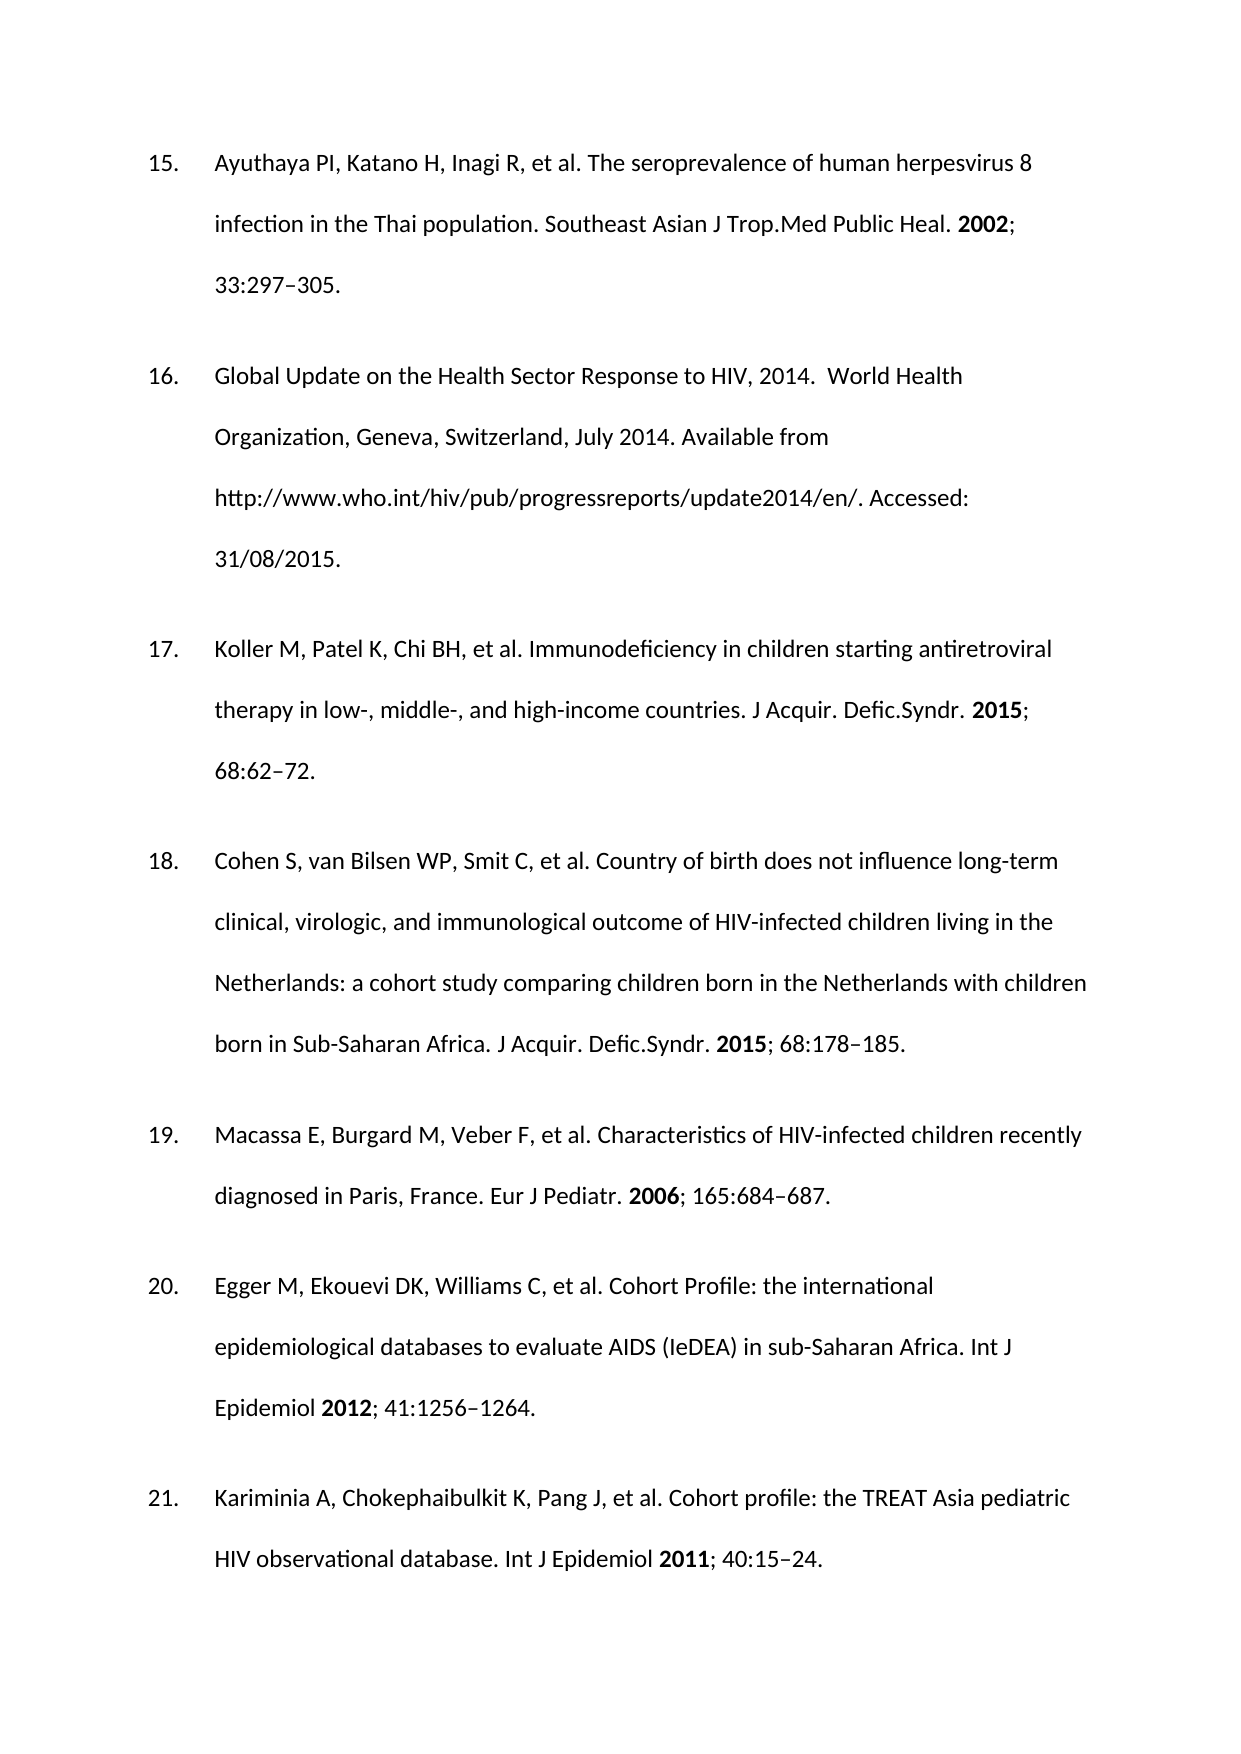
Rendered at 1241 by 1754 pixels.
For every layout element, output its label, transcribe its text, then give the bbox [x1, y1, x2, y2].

text 20. Egger M, Ekouevi DK, Williams C, et al. Cohort Profile: the international epidemiological databases to evaluate AIDS (IeDEA) in sub-Saharan Africa. Int J Epidemiol 2012; 41:1256–1264. [148, 1270, 1093, 1423]
text 19. Macassa E, Burgard M, Veber F, et al. Characteristics of HIV-infected children recently diagnosed in Paris, France. Eur J Pediatr. 2006; 165:684–687. [148, 1119, 1093, 1210]
text 17. Koller M, Patel K, Chi BH, et al. Immunodeficiency in children starting antiretroviral therapy in low-, middle-, and high-income countries. J Acquir. Defic.Syndr. 2015; 68:62–72. [148, 633, 1093, 786]
text 15. Ayuthaya PI, Katano H, Inagi R, et al. The seroprevalence of human herpesvirus 8 infection in the Thai population. Southeast Asian J Trop.Med Public Heal. 2002; 33:297–305. [148, 148, 1093, 300]
text 16. Global Update on the Health Sector Response to HIV, 2014. World Health Organization, Geneva, Switzerland, July 2014. Available from http://www.who.int/hiv/pub/progressreports/update2014/en/. Accessed: 31/08/2015. [148, 360, 1093, 573]
text 18. Cohen S, van Bilsen WP, Smit C, et al. Country of birth does not influence long-term clinical, virologic, and immunological outcome of HIV-infected children living in the Netherlands: a cohort study comparing children born in the Netherlands with children born in Sub-Saharan Africa. J Acquir. Defic.Syndr. 2015; 68:178–185. [148, 846, 1093, 1059]
text 21. Kariminia A, Chokephaibulkit K, Pang J, et al. Cohort profile: the TREAT Asia pediatric HIV observational database. Int J Epidemiol 2011; 40:15–24. [148, 1482, 1093, 1574]
